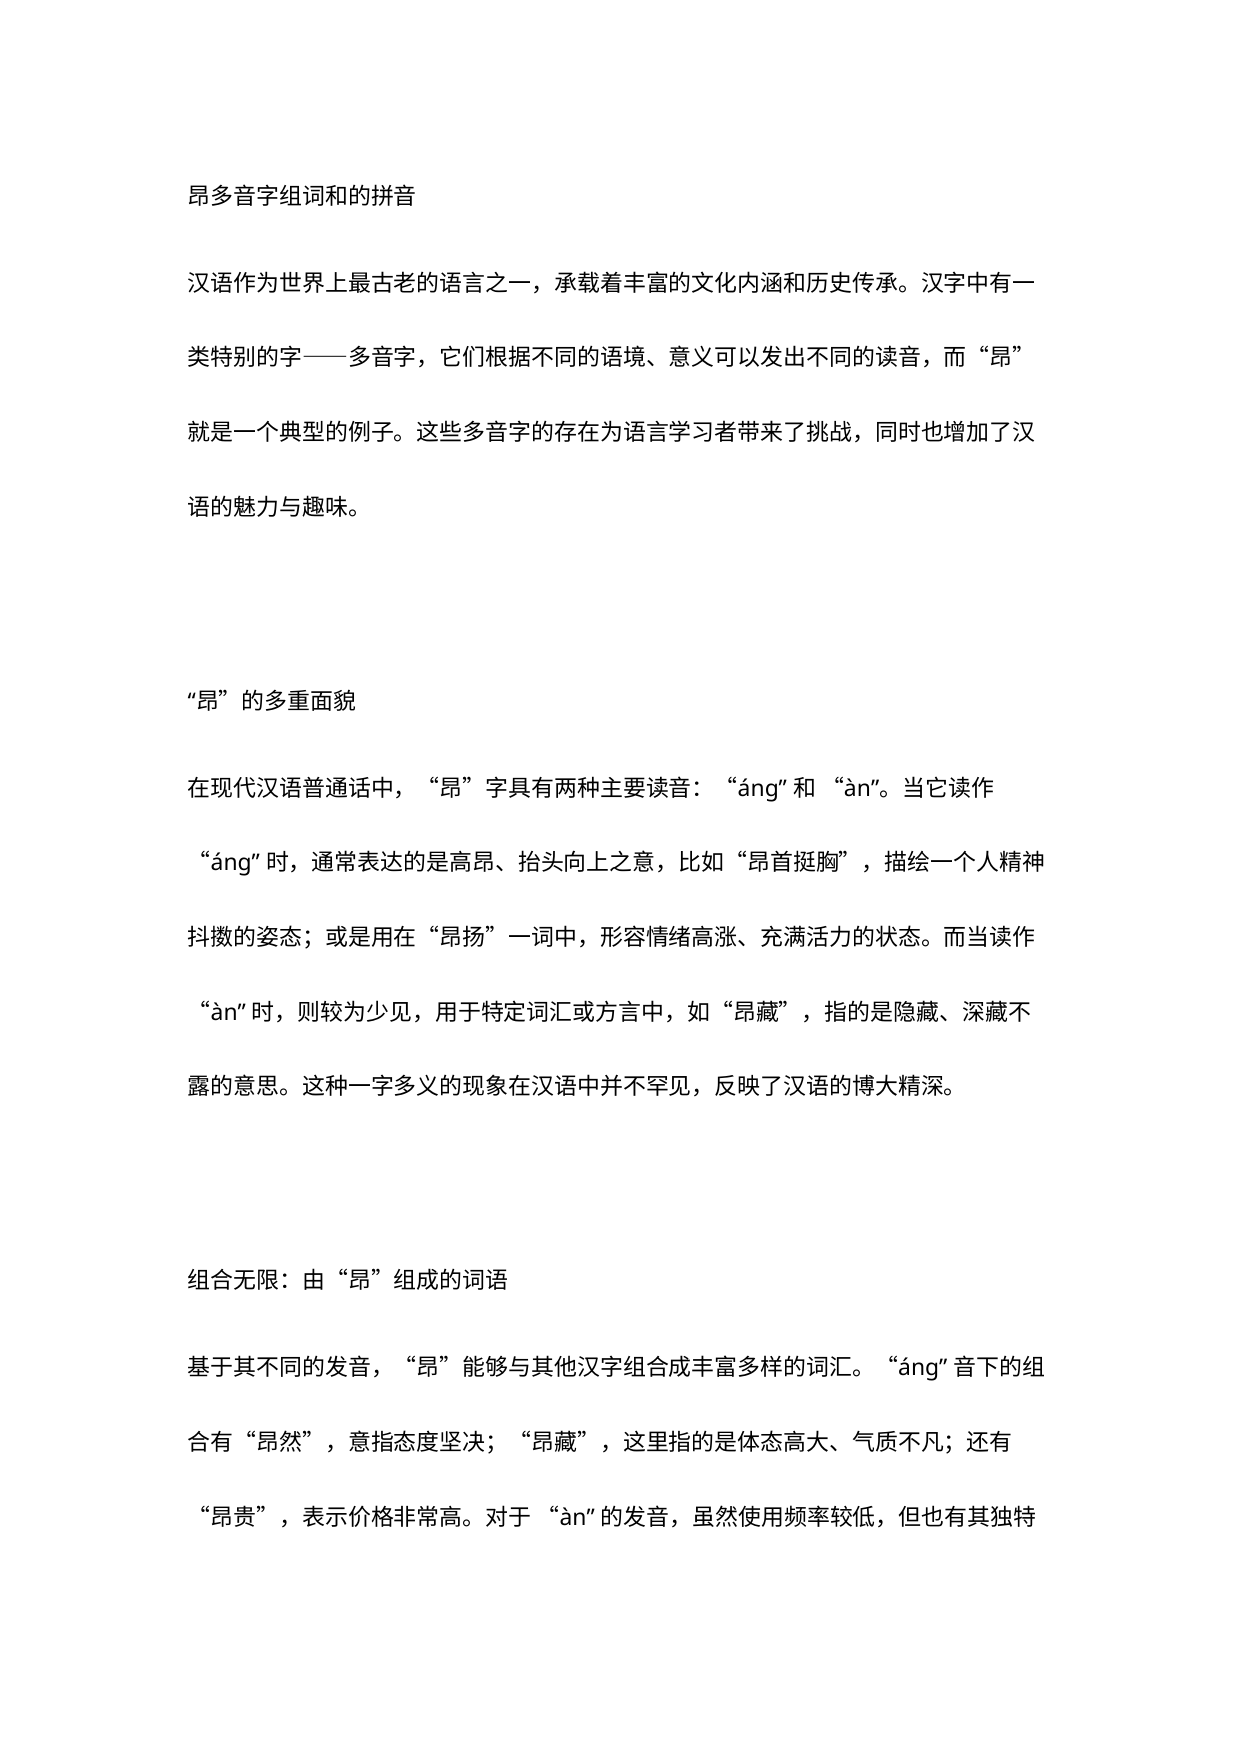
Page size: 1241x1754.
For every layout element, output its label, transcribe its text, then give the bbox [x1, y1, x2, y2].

text 在现代汉语普通话中，“昂”字具有两种主要读音：“áng” 和 “àn”。当它读作 “áng” 时，通常表达的是高昂、抬头向上之意，比如“昂首挺胸”，描绘一个人精神抖擞的姿态；或是用在“昂扬”一词中，形容情绪高涨、充满活力的状态。而当读作 “àn” 时，则较为少见，用于特定词汇或方言中，如“昂藏”，指的是隐藏、深藏不露的意思。这种一字多义的现象在汉语中并不罕见，反映了汉语的博大精深。 [187, 753, 1053, 1117]
text “昂”的多重面貌 [187, 667, 1053, 732]
text 组合无限：由“昂”组成的词语 [187, 1247, 1053, 1312]
text 汉语作为世界上最古老的语言之一，承载着丰富的文化内涵和历史传承。汉字中有一类特别的字——多音字，它们根据不同的语境、意义可以发出不同的读音，而“昂”就是一个典型的例子。这些多音字的存在为语言学习者带来了挑战，同时也增加了汉语的魅力与趣味。 [187, 248, 1053, 538]
text 昂多音字组词和的拼音 [187, 162, 1053, 227]
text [187, 1333, 1053, 1547]
